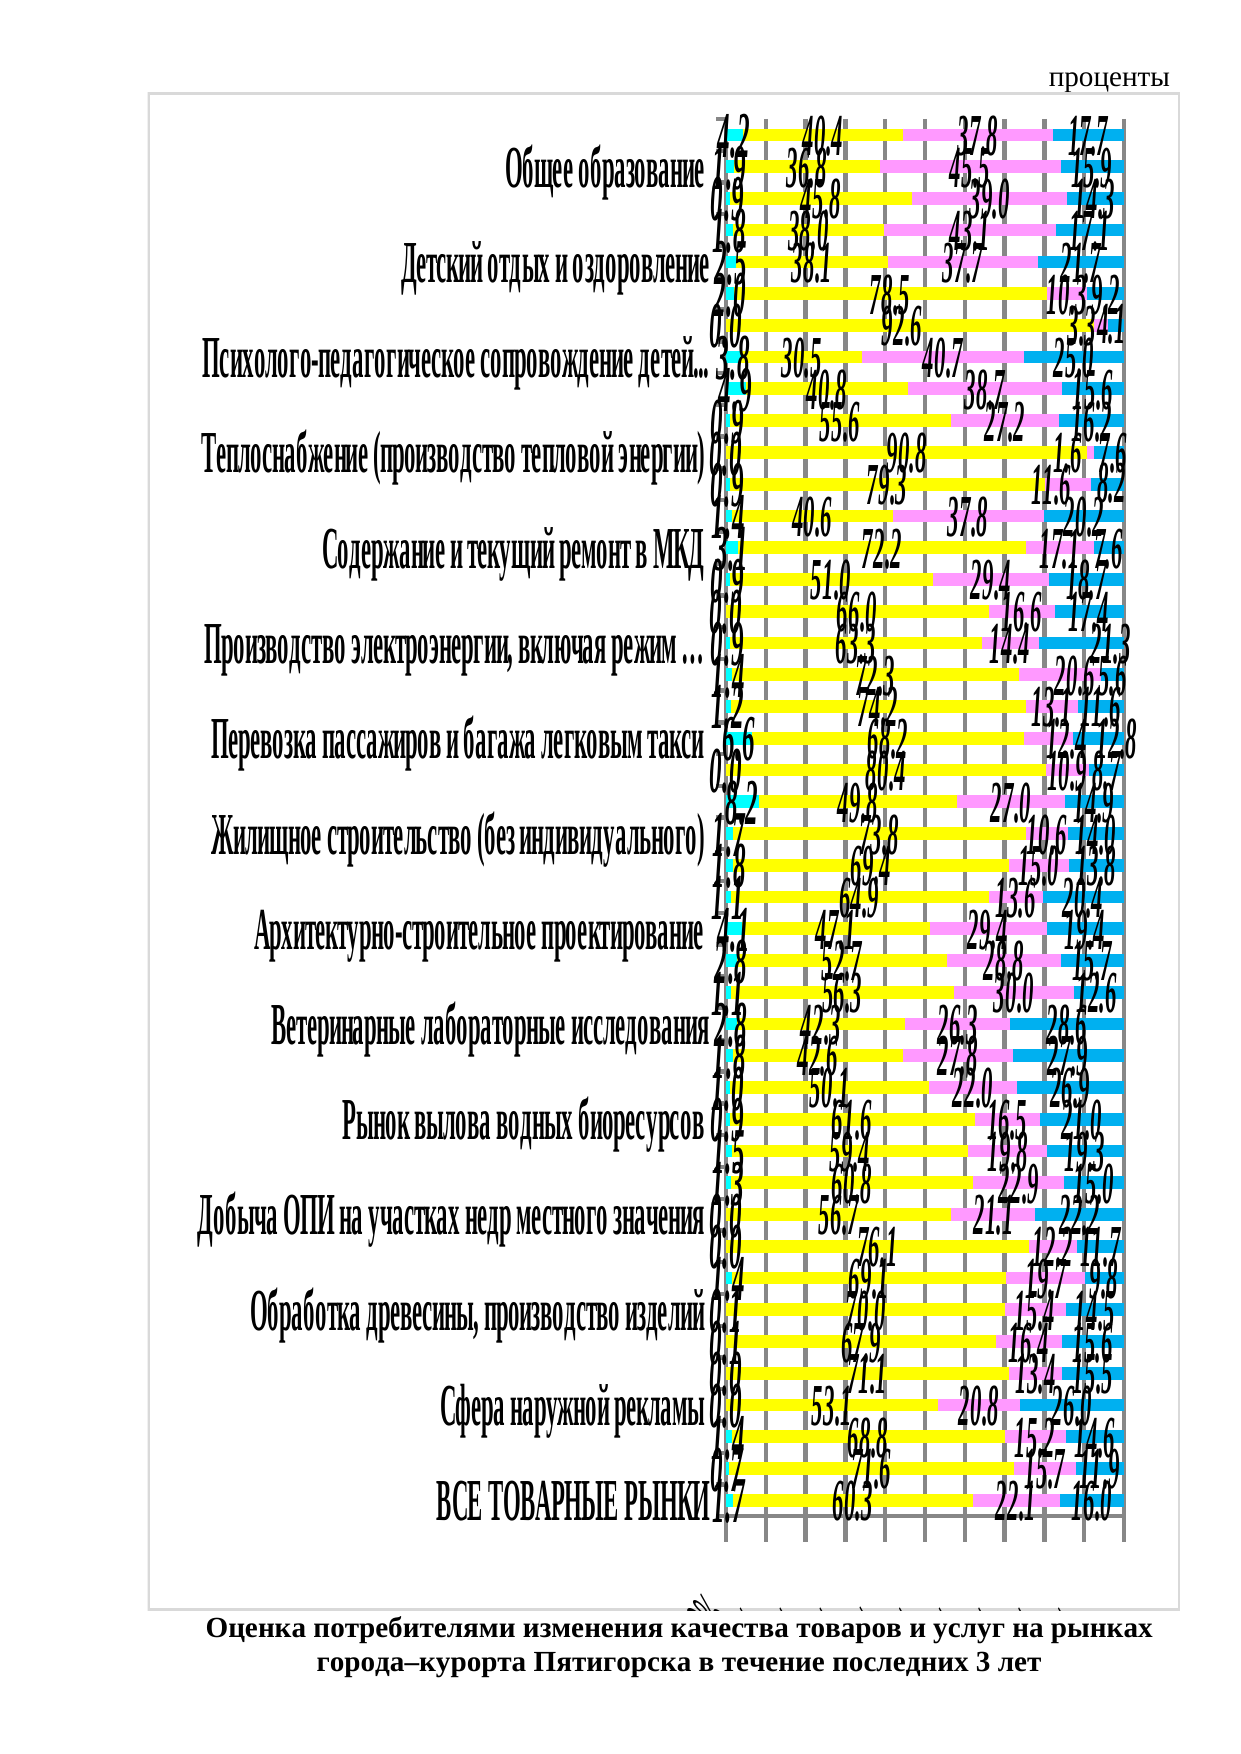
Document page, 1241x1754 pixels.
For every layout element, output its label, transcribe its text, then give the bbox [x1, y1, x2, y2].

text Оценка потребителями изменения качества товаров и услуг на рынках [177, 1610, 1181, 1644]
text проценты [177, 59, 1181, 93]
text города–курорта Пятигорска в течение последних 3 лет [177, 1644, 1181, 1677]
